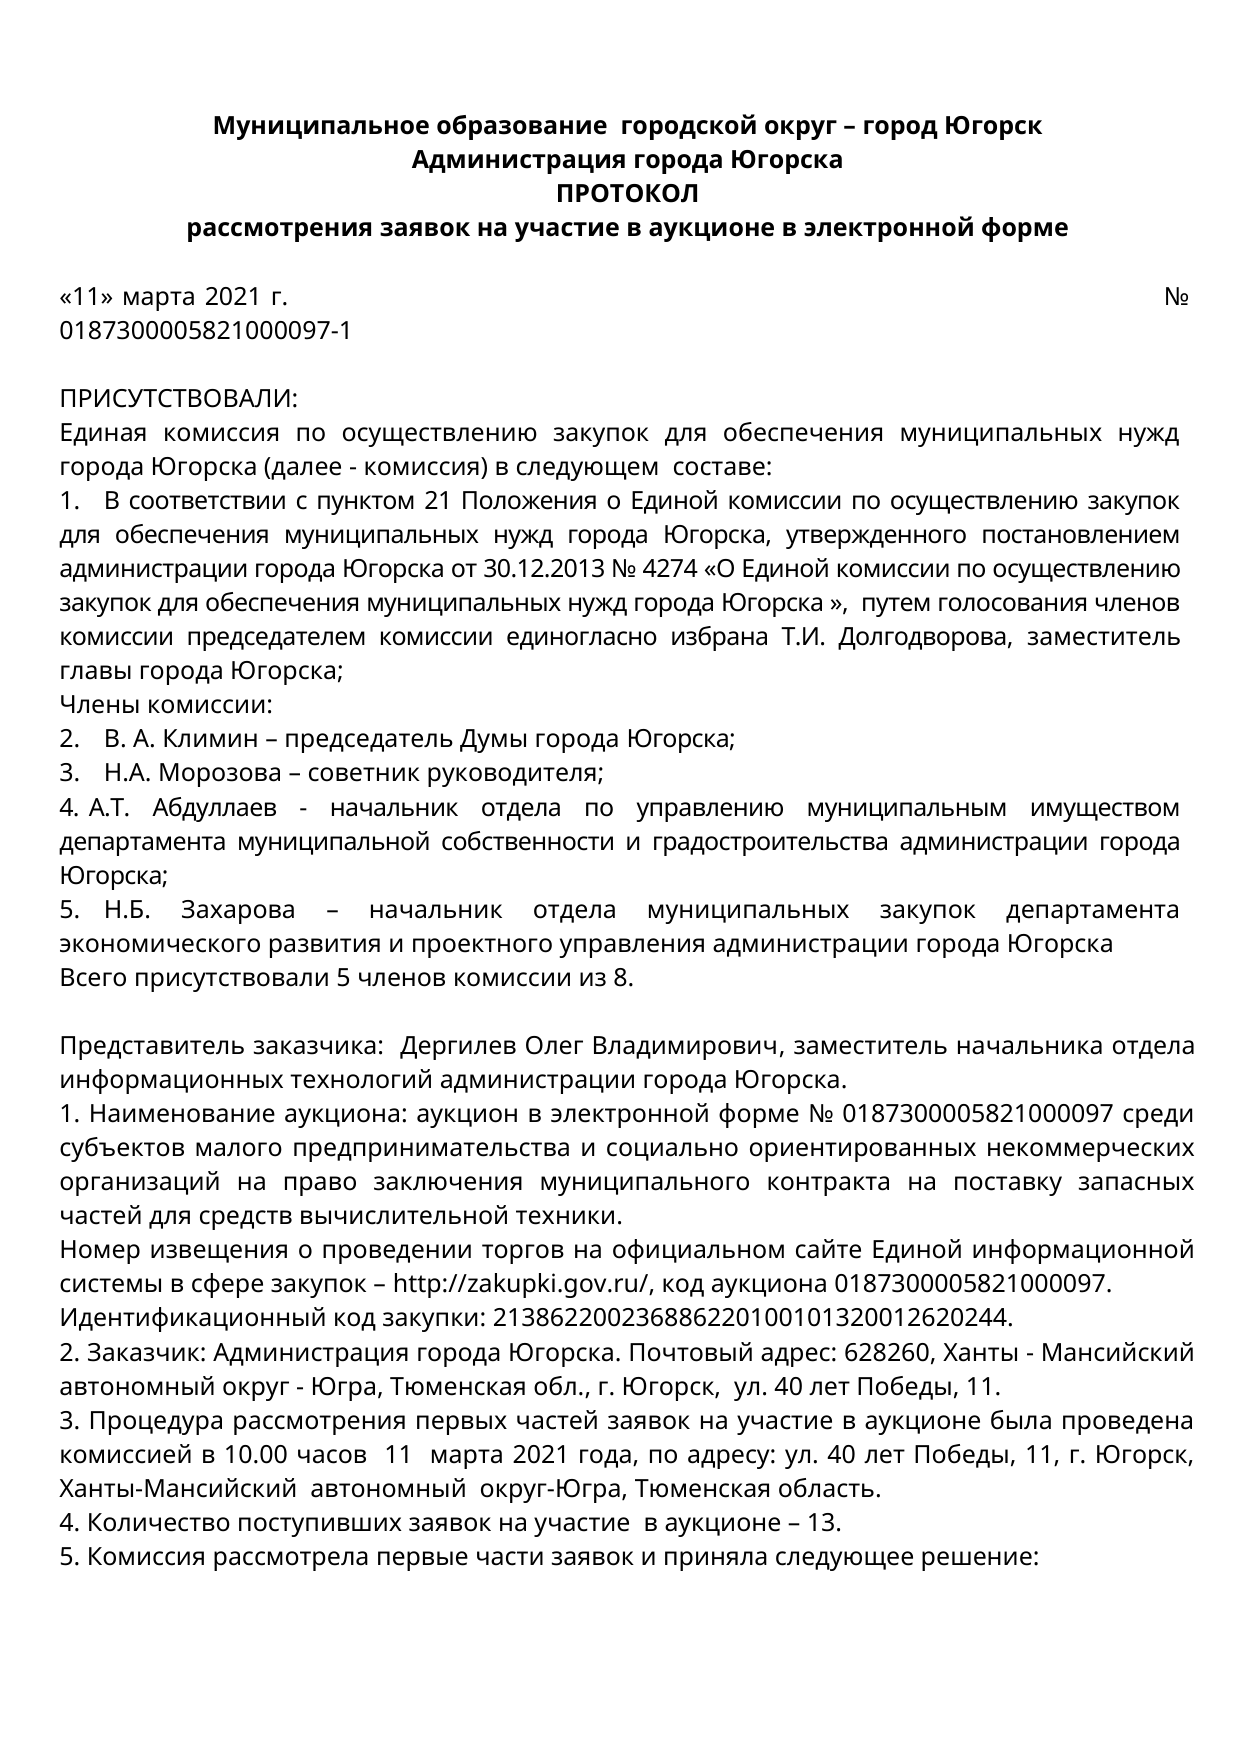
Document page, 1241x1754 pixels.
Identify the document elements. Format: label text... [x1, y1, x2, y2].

text рассмотрения заявок на участие в аукционе в электронной форме [59, 210, 1196, 244]
text 2. Заказчик: Администрация города Югорска. Почтовый адрес: 628260, Ханты - Мансийский автономный округ - Югра, Тюменская обл., г. Югорск, ул. 40 лет Победы, 11. [59, 1334, 1196, 1402]
list А.Т. Абдуллаев - начальник отдела по управлению муниципальным имуществом департамента муниципальной собственности и градостроительства администрации города Югорска; [59, 789, 1181, 891]
list Члены комиссии: [59, 687, 1196, 721]
text Представитель заказчика: Дергилев Олег Владимирович, заместитель начальника отдела информационных технологий администрации города Югорска. [59, 1028, 1196, 1096]
list Н.Б. Захарова – начальник отдела муниципальных закупок департамента экономического развития и проектного управления администрации города Югорска [59, 891, 1181, 959]
text Администрация города Югорска [59, 142, 1196, 176]
text ПРИСУТСТВОВАЛИ: [59, 380, 1196, 414]
list Номер извещения о проведении торгов на официальном сайте Единой информационной системы в сфере закупок – http://zakupki.gov.ru/, код аукциона 0187300005821000097. [59, 1232, 1196, 1300]
text 3. Процедура рассмотрения первых частей заявок на участие в аукционе была проведена комиссией в 10.00 часов 11 марта 2021 года, по адресу: ул. 40 лет Победы, 11, г. Югорск, Ханты-Мансийский автономный округ-Югра, Тюменская область. [59, 1402, 1196, 1504]
text ПРОТОКОЛ [59, 176, 1196, 210]
list В. А. Климин – председатель Думы города Югорска; [59, 721, 1181, 755]
list Всего присутствовали 5 членов комиссии из 8. [59, 959, 1181, 993]
text «11» марта 2021 г. № 0187300005821000097-1 [59, 278, 1196, 346]
text 5. Комиссия рассмотрела первые части заявок и приняла следующее решение: [59, 1538, 1196, 1573]
text Муниципальное образование городской округ – город Югорск [59, 108, 1196, 142]
text 4. Количество поступивших заявок на участие в аукционе – 13. [59, 1504, 1196, 1538]
list В соответствии с пунктом 21 Положения о Единой комиссии по осуществлению закупок для обеспечения муниципальных нужд города Югорска, утвержденного постановлением администрации города Югорска от 30.12.2013 № 4274 «О Единой комиссии по осуществлению закупок для обеспечения муниципальных нужд города Югорска », путем голосования членов комиссии председателем комиссии единогласно избрана Т.И. Долгодворова, заместитель главы города Югорска; [59, 483, 1181, 687]
text Идентификационный код закупки: 213862200236886220100101320012620244. [59, 1300, 1196, 1334]
list Н.А. Морозова – советник руководителя; [59, 755, 1181, 789]
text Единая комиссия по осуществлению закупок для обеспечения муниципальных нужд города Югорска (далее - комиссия) в следующем составе: [59, 414, 1181, 483]
list Наименование аукциона: аукцион в электронной форме № 0187300005821000097 среди субъектов малого предпринимательства и социально ориентированных некоммерческих организаций на право заключения муниципального контракта на поставку запасных частей для средств вычислительной техники. [59, 1096, 1196, 1232]
